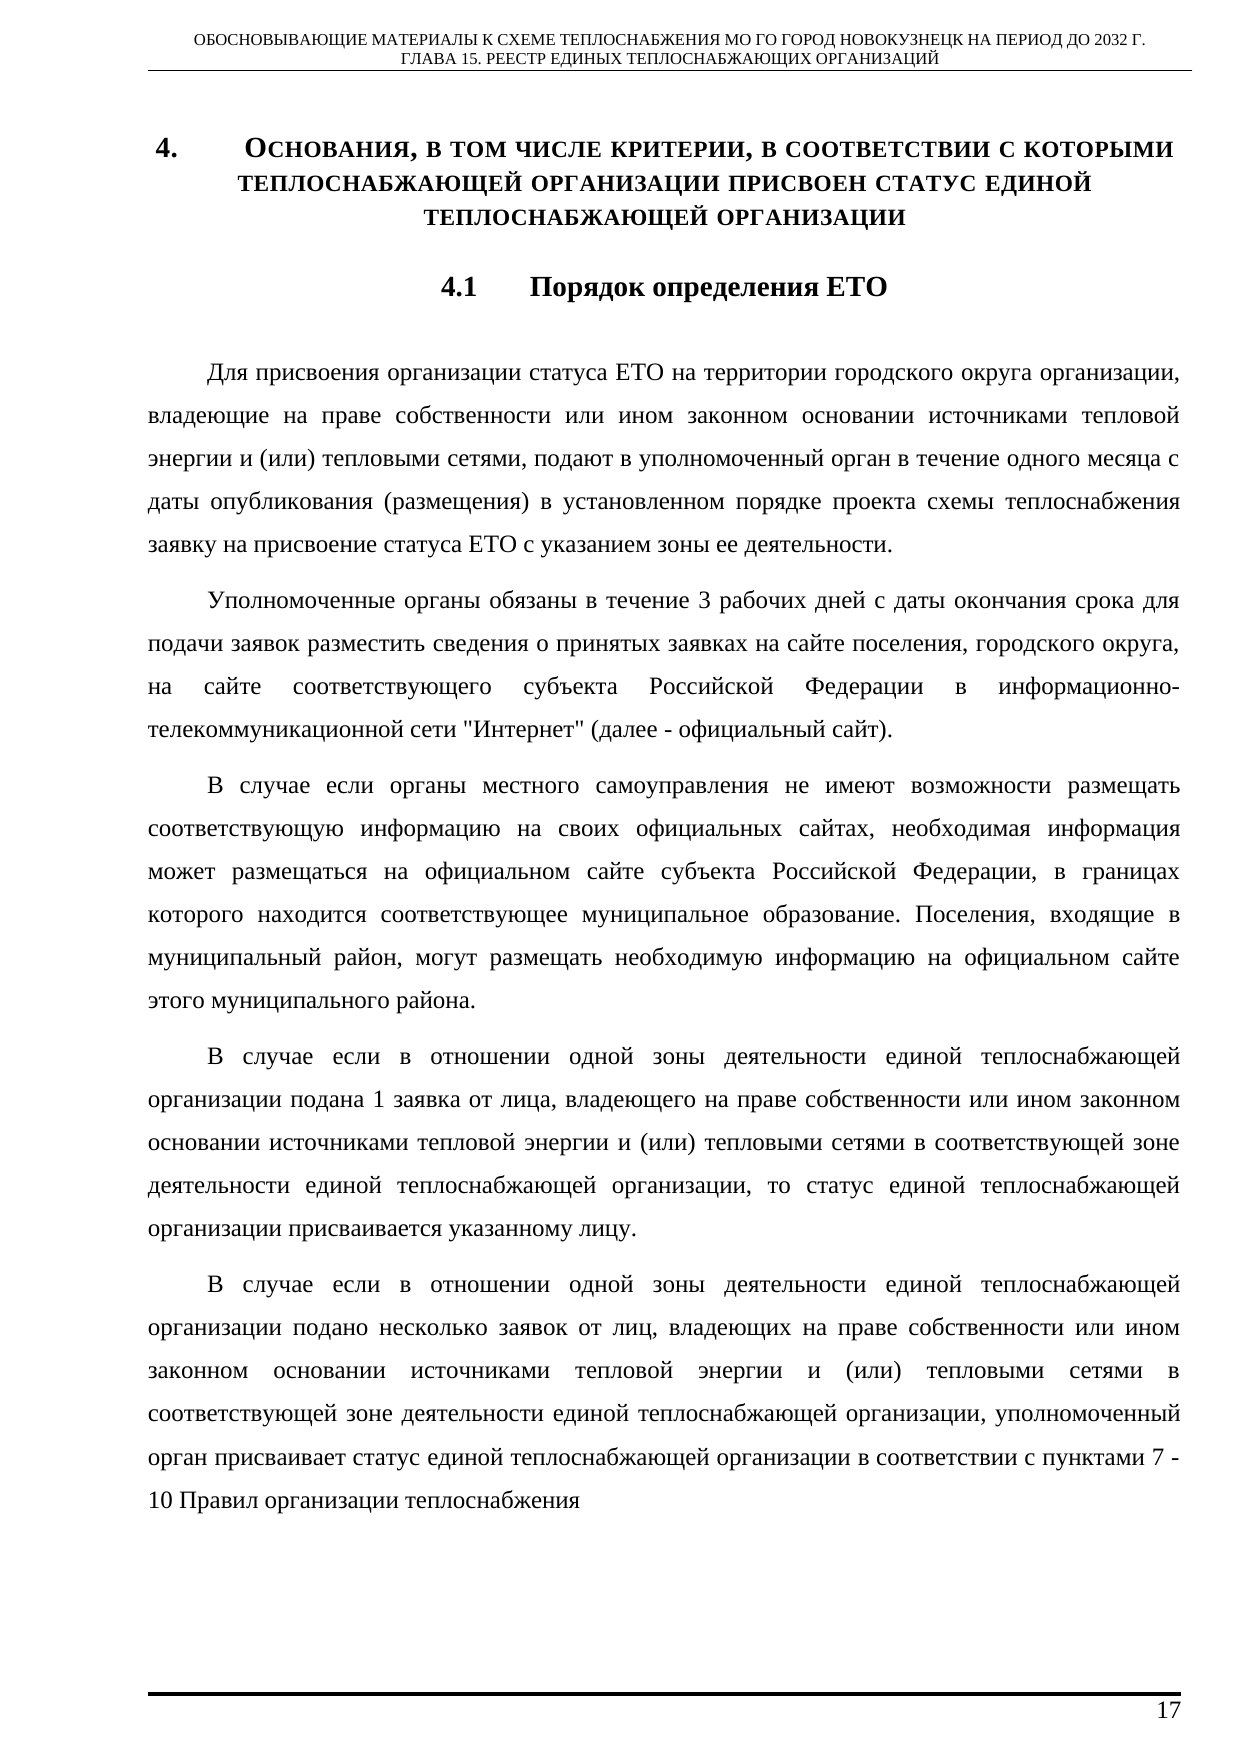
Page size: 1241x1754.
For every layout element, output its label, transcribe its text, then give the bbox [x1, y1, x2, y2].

text В случае если в отношении одной зоны деятельности единой теплоснабжающей организации подана 1 заявка от лица, владеющего на праве собственности или ином законном основании источниками тепловой энергии и (или) тепловыми сетями в соответствующей зоне деятельности единой теплоснабжающей организации, то статус единой теплоснабжающей организации присваивается указанному лицу. [148, 1041, 1181, 1242]
subtitle Порядок определения ЕТО [148, 269, 1181, 302]
text Уполномоченные органы обязаны в течение 3 рабочих дней с даты окончания срока для подачи заявок разместить сведения о принятых заявках на сайте поселения, городского округа, на сайте соответствующего субъекта Российской Федерации в информационно-телекоммуникационной сети "Интернет" (далее - официальный сайт). [148, 585, 1181, 743]
text В случае если органы местного самоуправления не имеют возможности размещать соответствующую информацию на своих официальных сайтах, необходимая информация может размещаться на официальном сайте субъекта Российской Федерации, в границах которого находится соответствующее муниципальное образование. Поселения, входящие в муниципальный район, могут размещать необходимую информацию на официальном сайте этого муниципального района. [148, 770, 1181, 1014]
list Основания, в том числе критерии, в соответствии с которыми теплоснабжающей организации присвоен статус единой теплоснабжающей организации [148, 131, 1181, 231]
text В случае если в отношении одной зоны деятельности единой теплоснабжающей организации подано несколько заявок от лиц, владеющих на праве собственности или ином законном основании источниками тепловой энергии и (или) тепловыми сетями в соответствующей зоне деятельности единой теплоснабжающей организации, уполномоченный орган присваивает статус единой теплоснабжающей организации в соответствии с пунктами 7 - 10 Правил организации теплоснабжения [148, 1269, 1181, 1513]
text Для присвоения организации статуса ЕТО на территории городского округа организации, владеющие на праве собственности или ином законном основании источниками тепловой энергии и (или) тепловыми сетями, подают в уполномоченный орган в течение одного месяца с даты опубликования (размещения) в установленном порядке проекта схемы теплоснабжения заявку на присвоение статуса ЕТО с указанием зоны ее деятельности. [148, 357, 1181, 558]
